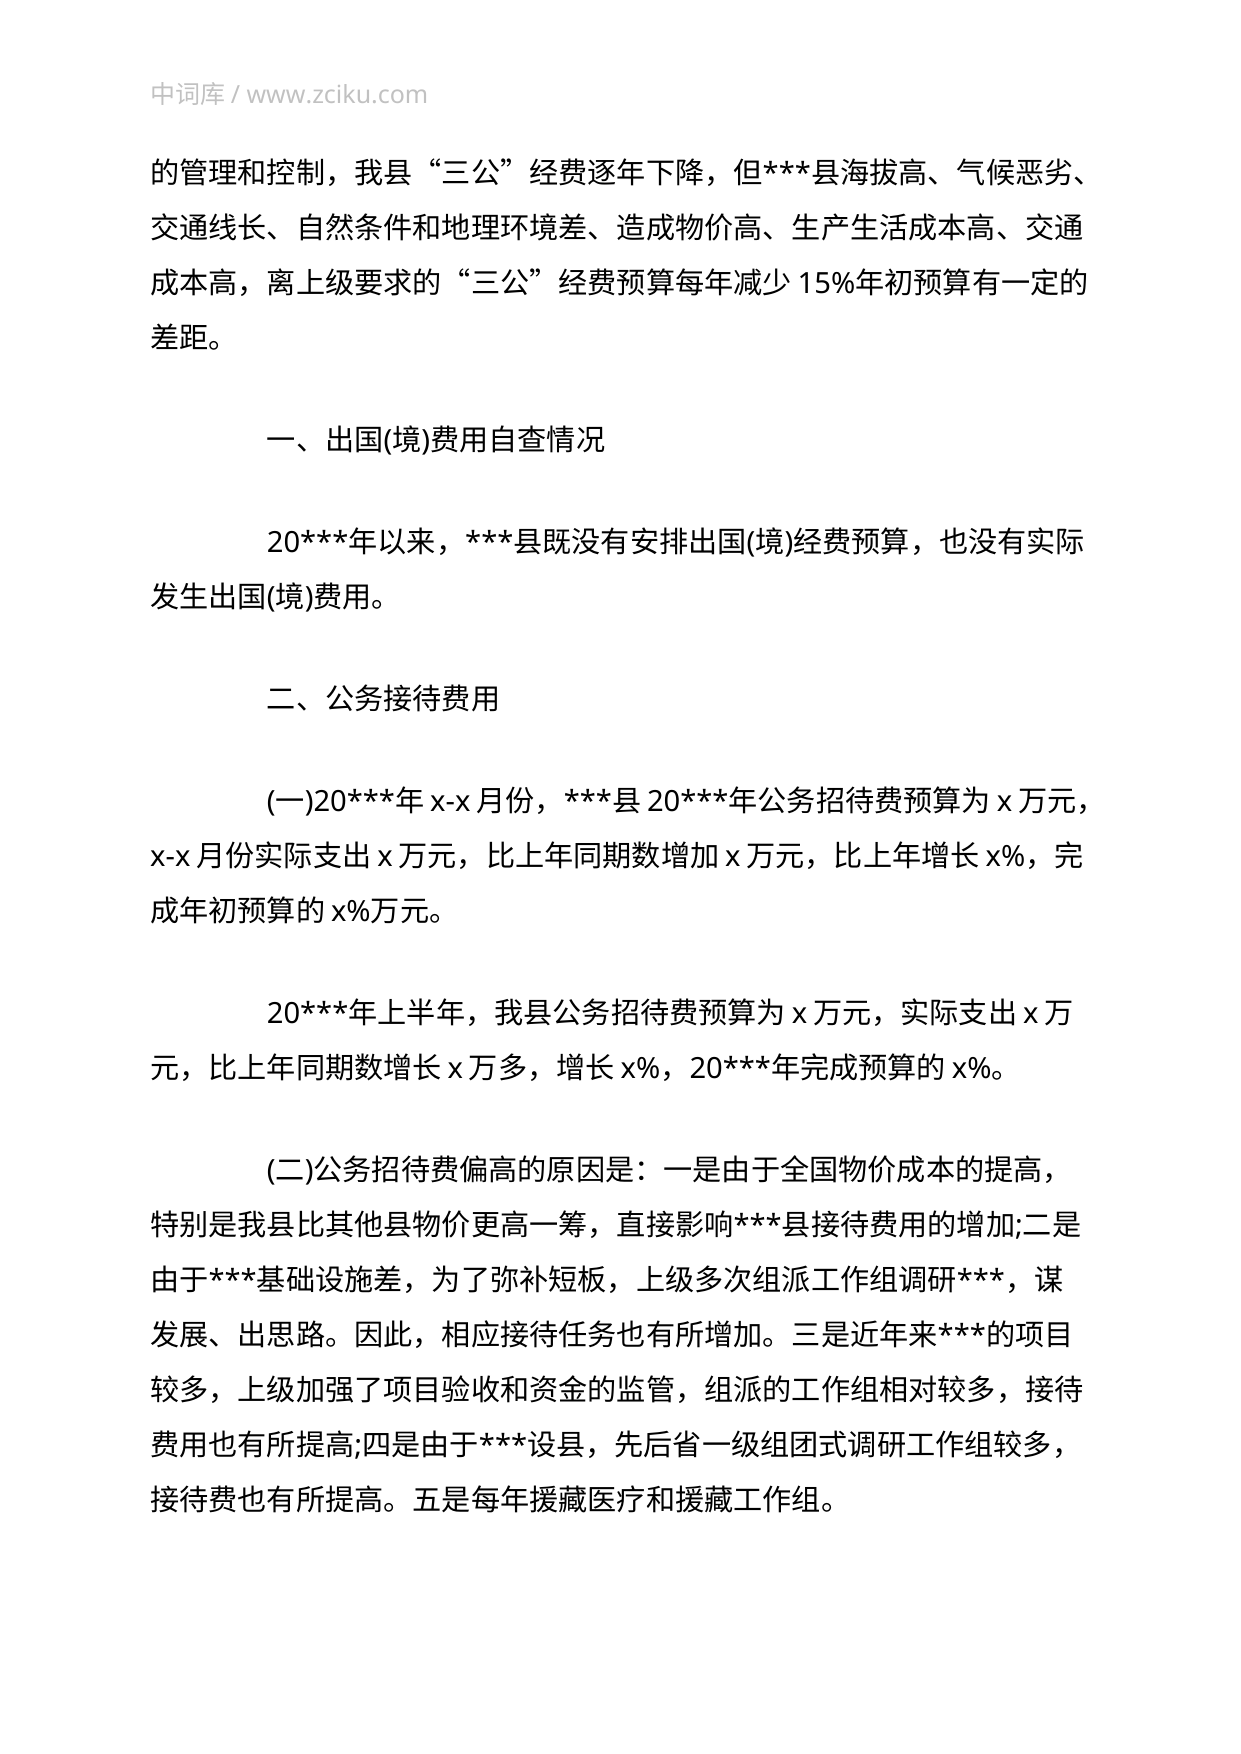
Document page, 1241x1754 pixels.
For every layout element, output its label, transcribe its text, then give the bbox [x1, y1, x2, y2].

text (一)20***年x-x月份，***县20***年公务招待费预算为x万元，x-x月份实际支出x万元，比上年同期数增加x万元，比上年增长x%，完成年初预算的x%万元。 [150, 777, 1090, 930]
text 二、公务接待费用 [150, 676, 1090, 718]
text (二)公务招待费偏高的原因是：一是由于全国物价成本的提高，特别是我县比其他县物价更高一筹，直接影响***县接待费用的增加;二是由于***基础设施差，为了弥补短板，上级多次组派工作组调研***，谋发展、出思路。因此，相应接待任务也有所增加。三是近年来***的项目较多，上级加强了项目验收和资金的监管，组派的工作组相对较多，接待费用也有所提高;四是由于***设县，先后省一级组团式调研工作组较多，接待费也有所提高。五是每年援藏医疗和援藏工作组。 [150, 1146, 1090, 1518]
text 一、出国(境)费用自查情况 [150, 417, 1090, 459]
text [150, 150, 1090, 357]
text 20***年以来，***县既没有安排出国(境)经费预算，也没有实际发生出国(境)费用。 [150, 519, 1090, 616]
text 20***年上半年，我县公务招待费预算为x万元，实际支出x万元，比上年同期数增长x万多，增长x%，20***年完成预算的x%。 [150, 989, 1090, 1087]
